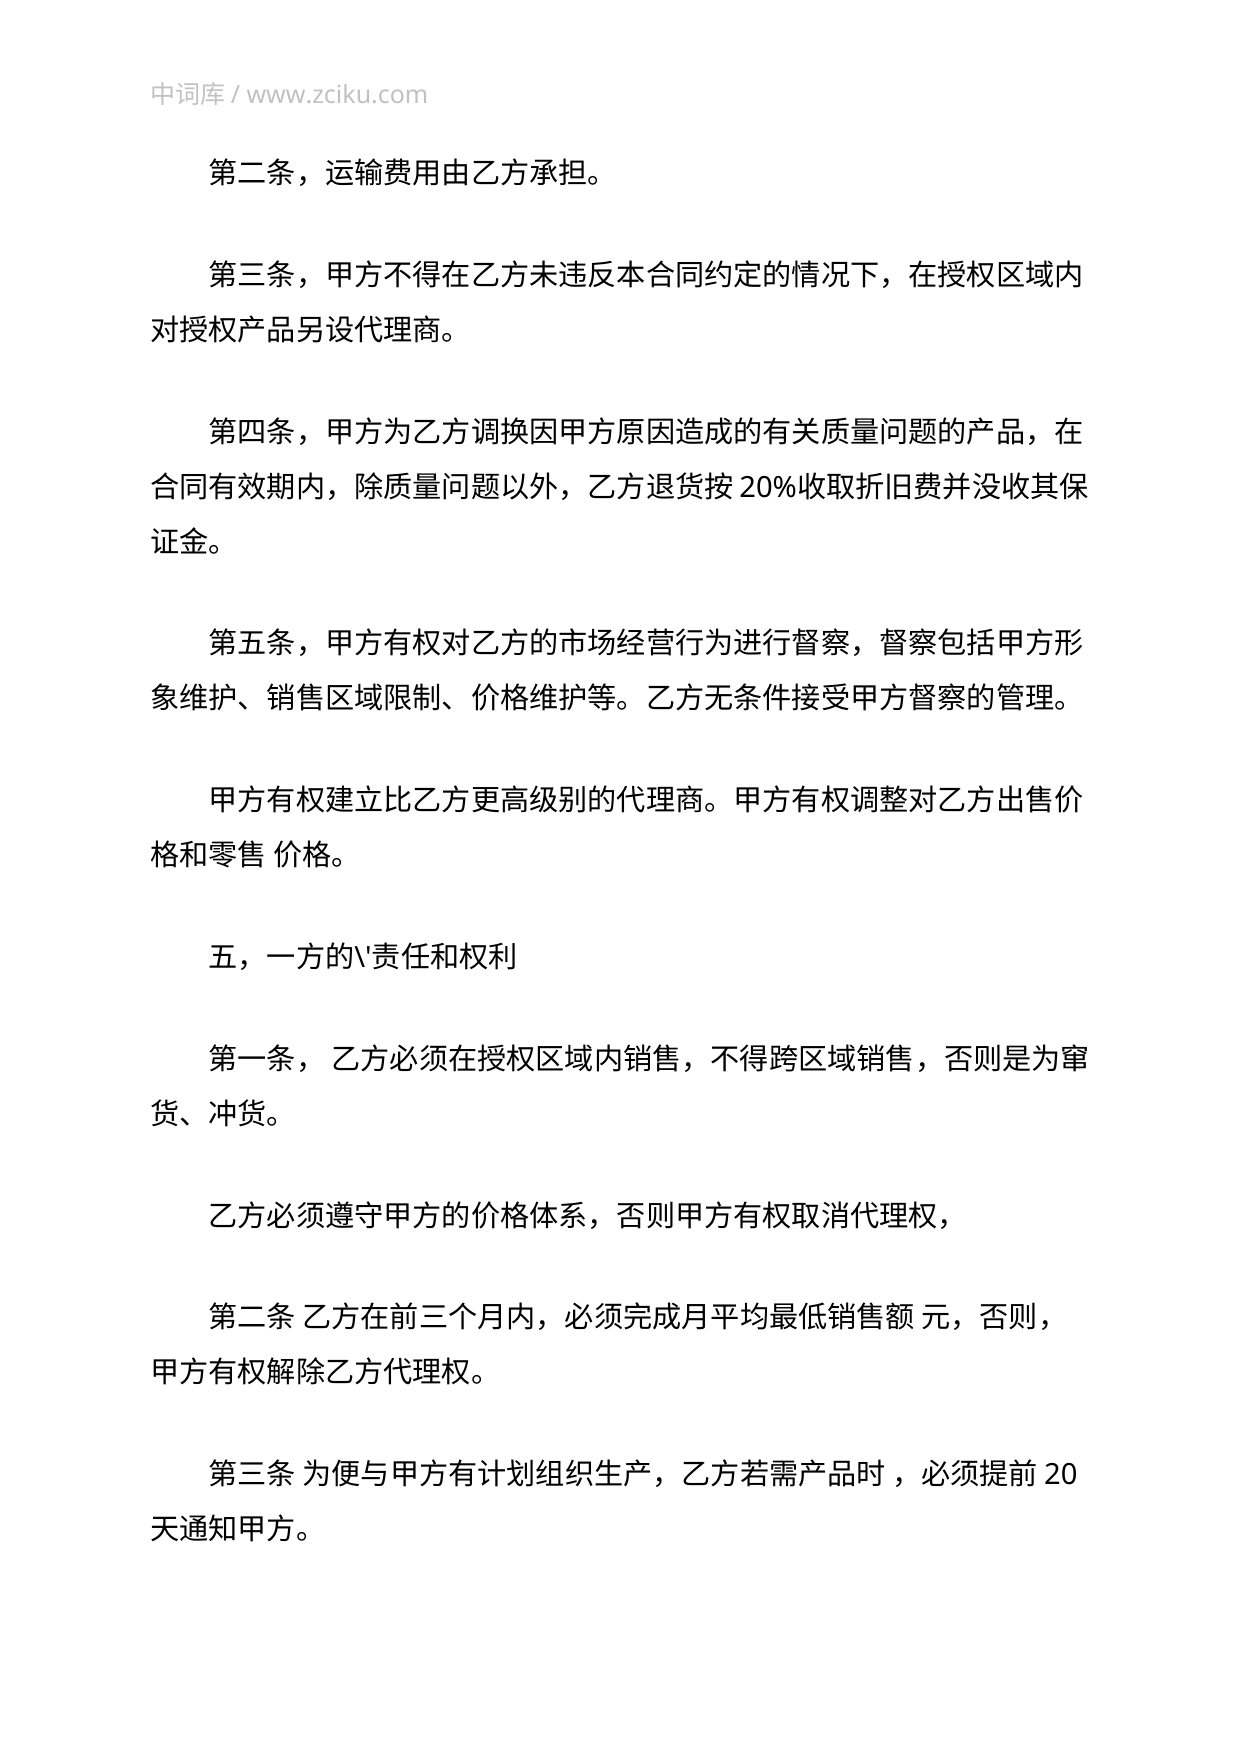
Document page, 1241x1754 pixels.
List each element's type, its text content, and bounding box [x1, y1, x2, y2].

text 第一条， 乙方必须在授权区域内销售，不得跨区域销售，否则是为窜货、冲货。 [150, 1035, 1090, 1133]
text 五，一方的\'责任和权利 [150, 933, 1090, 976]
text 甲方有权建立比乙方更高级别的代理商。甲方有权调整对乙方出售价格和零售 价格。 [150, 777, 1090, 874]
text 第五条，甲方有权对乙方的市场经营行为进行督察，督察包括甲方形象维护、销售区域限制、价格维护等。乙方无条件接受甲方督察的管理。 [150, 620, 1090, 717]
text 第三条 为便与甲方有计划组织生产，乙方若需产品时 ，必须提前20 天通知甲方。 [150, 1451, 1090, 1548]
text 第三条，甲方不得在乙方未违反本合同约定的情况下，在授权区域内对授权产品另设代理商。 [150, 252, 1090, 349]
text 乙方必须遵守甲方的价格体系，否则甲方有权取消代理权， [150, 1192, 1090, 1234]
text 第二条，运输费用由乙方承担。 [150, 150, 1090, 192]
text 第四条，甲方为乙方调换因甲方原因造成的有关质量问题的产品，在合同有效期内，除质量问题以外，乙方退货按20%收取折旧费并没收其保证金。 [150, 408, 1090, 561]
text 第二条 乙方在前三个月内，必须完成月平均最低销售额 元，否则，甲方有权解除乙方代理权。 [150, 1294, 1090, 1391]
